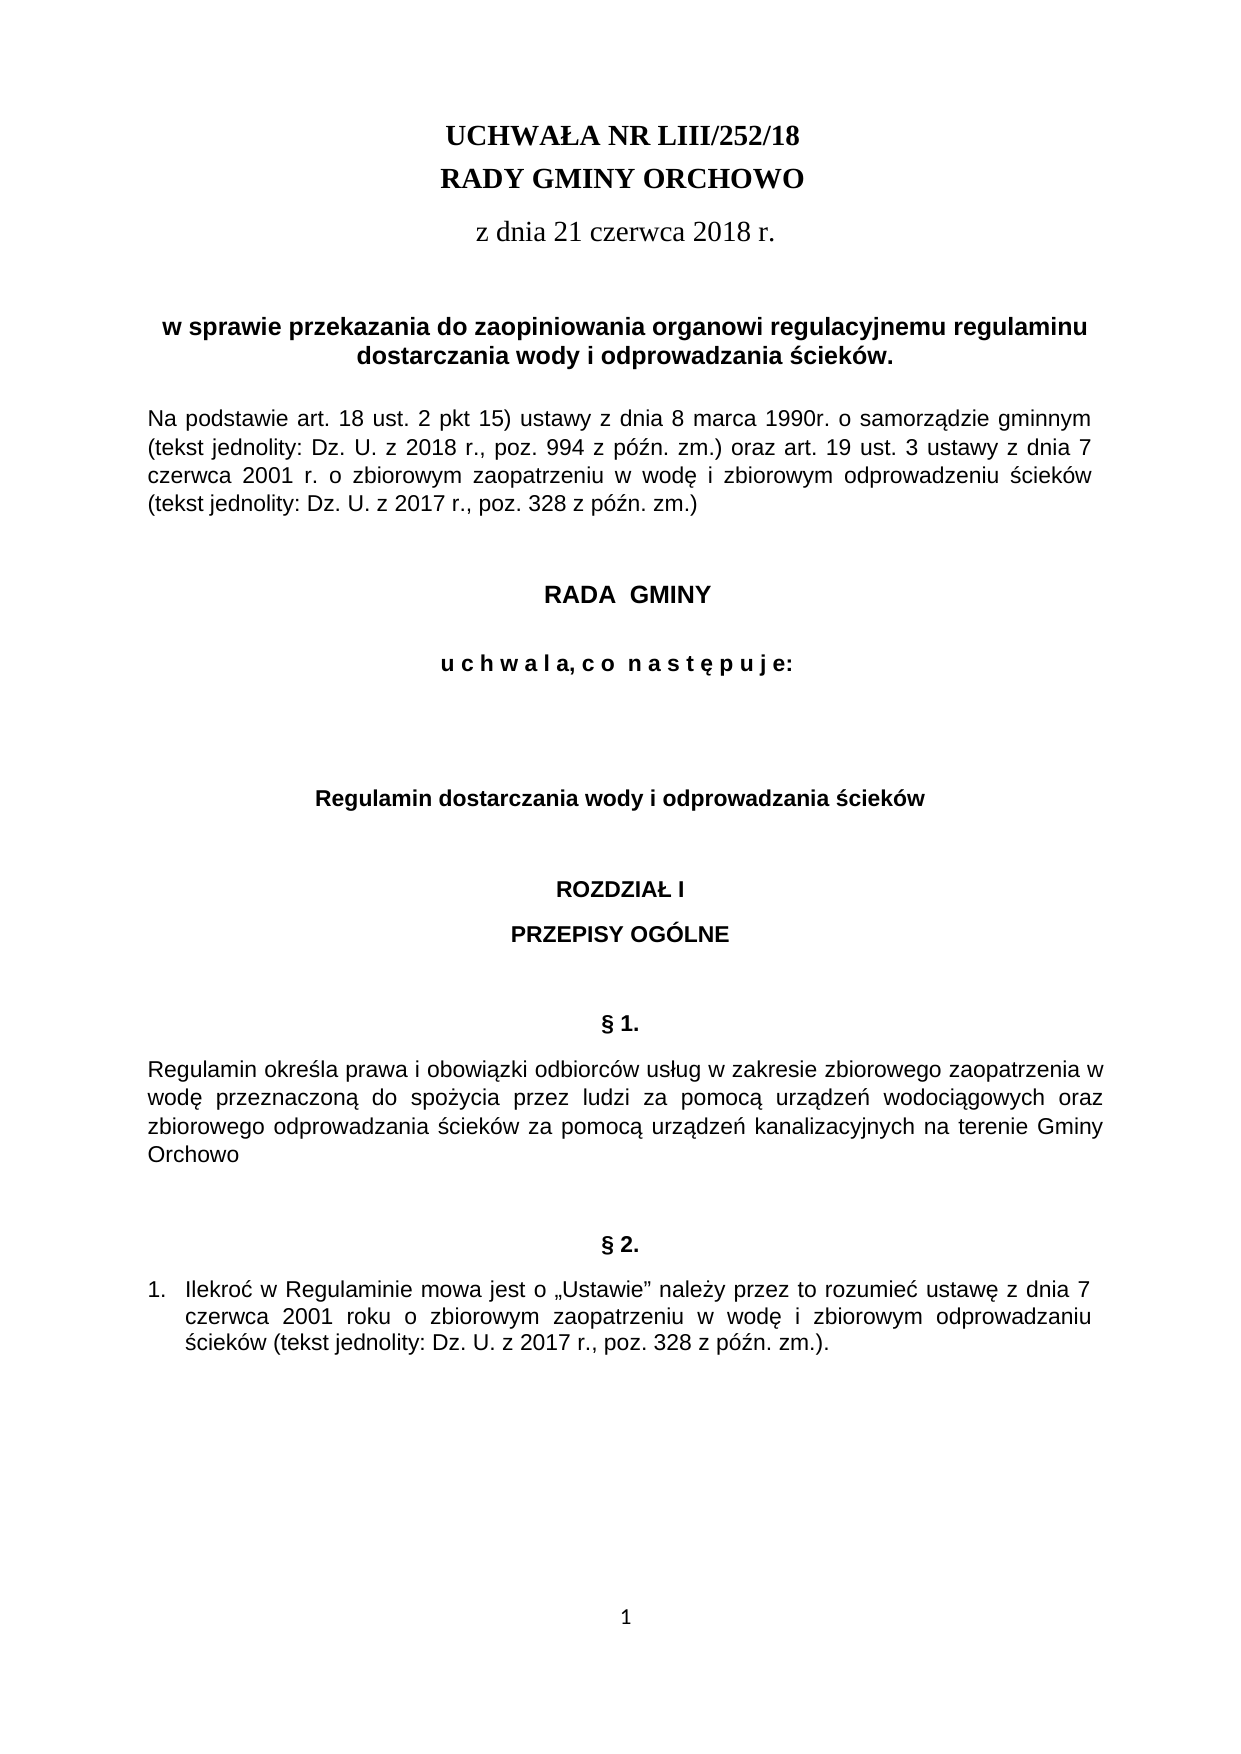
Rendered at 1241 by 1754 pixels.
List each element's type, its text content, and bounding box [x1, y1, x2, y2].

text Regulamin dostarczania wody i odprowadzania ścieków [315, 785, 1115, 812]
text Regulamin określa prawa i obowiązki odbiorców usług w zakresie zbiorowego zaopatrzenia w wodę przeznaczoną do spożycia przez ludzi za pomocą urządzeń wodociągowych oraz zbiorowego odprowadzania ścieków za pomocą urządzeń kanalizacyjnych na terenie Gminy Orchowo [147, 1056, 1104, 1167]
text § 2. [195, 1231, 1046, 1257]
text UCHWAŁA NR LIII/252/18 [135, 118, 1109, 151]
text ROZDZIAŁ I PRZEPISY OGÓLNE [511, 876, 731, 947]
subtitle RADA GMINY [544, 580, 1115, 609]
list Ilekroć w Regulaminie mowa jest o „Ustawie” należy przez to rozumieć ustawę z dnia 7 czerwca 2001 roku o zbiorowym zaopatrzeniu w wodę i zbiorowym odprowadzaniu ścieków (tekst jednolity: Dz. U. z 2017 r., poz. 328 z późn. zm.). [147, 1276, 1092, 1355]
text z dnia 21 czerwca 2018 r. [135, 214, 1115, 247]
text RADY GMINY ORCHOWO [135, 161, 1109, 194]
text § 1. [195, 1010, 1046, 1037]
text w sprawie przekazania do zaopiniowania organowi regulacyjnemu regulaminu dostarczania wody i odprowadzania ścieków. [135, 312, 1115, 369]
text Na podstawie art. 18 ust. 2 pkt 15) ustawy z dnia 8 marca 1990r. o samorządzie gminnym (tekst jednolity: Dz. U. z 2018 r., poz. 994 z późn. zm.) oraz art. 19 ust. 3 ustawy z dnia 7 czerwca 2001 r. o zbiorowym zaopatrzeniu w wodę i zbiorowym odprowadzeniu ścieków (tekst jednolity: Dz. U. z 2017 r., poz. 328 z późn. zm.) [147, 405, 1093, 517]
text u c h w a l a, c o n a s t ę p u j e: [440, 650, 1115, 676]
